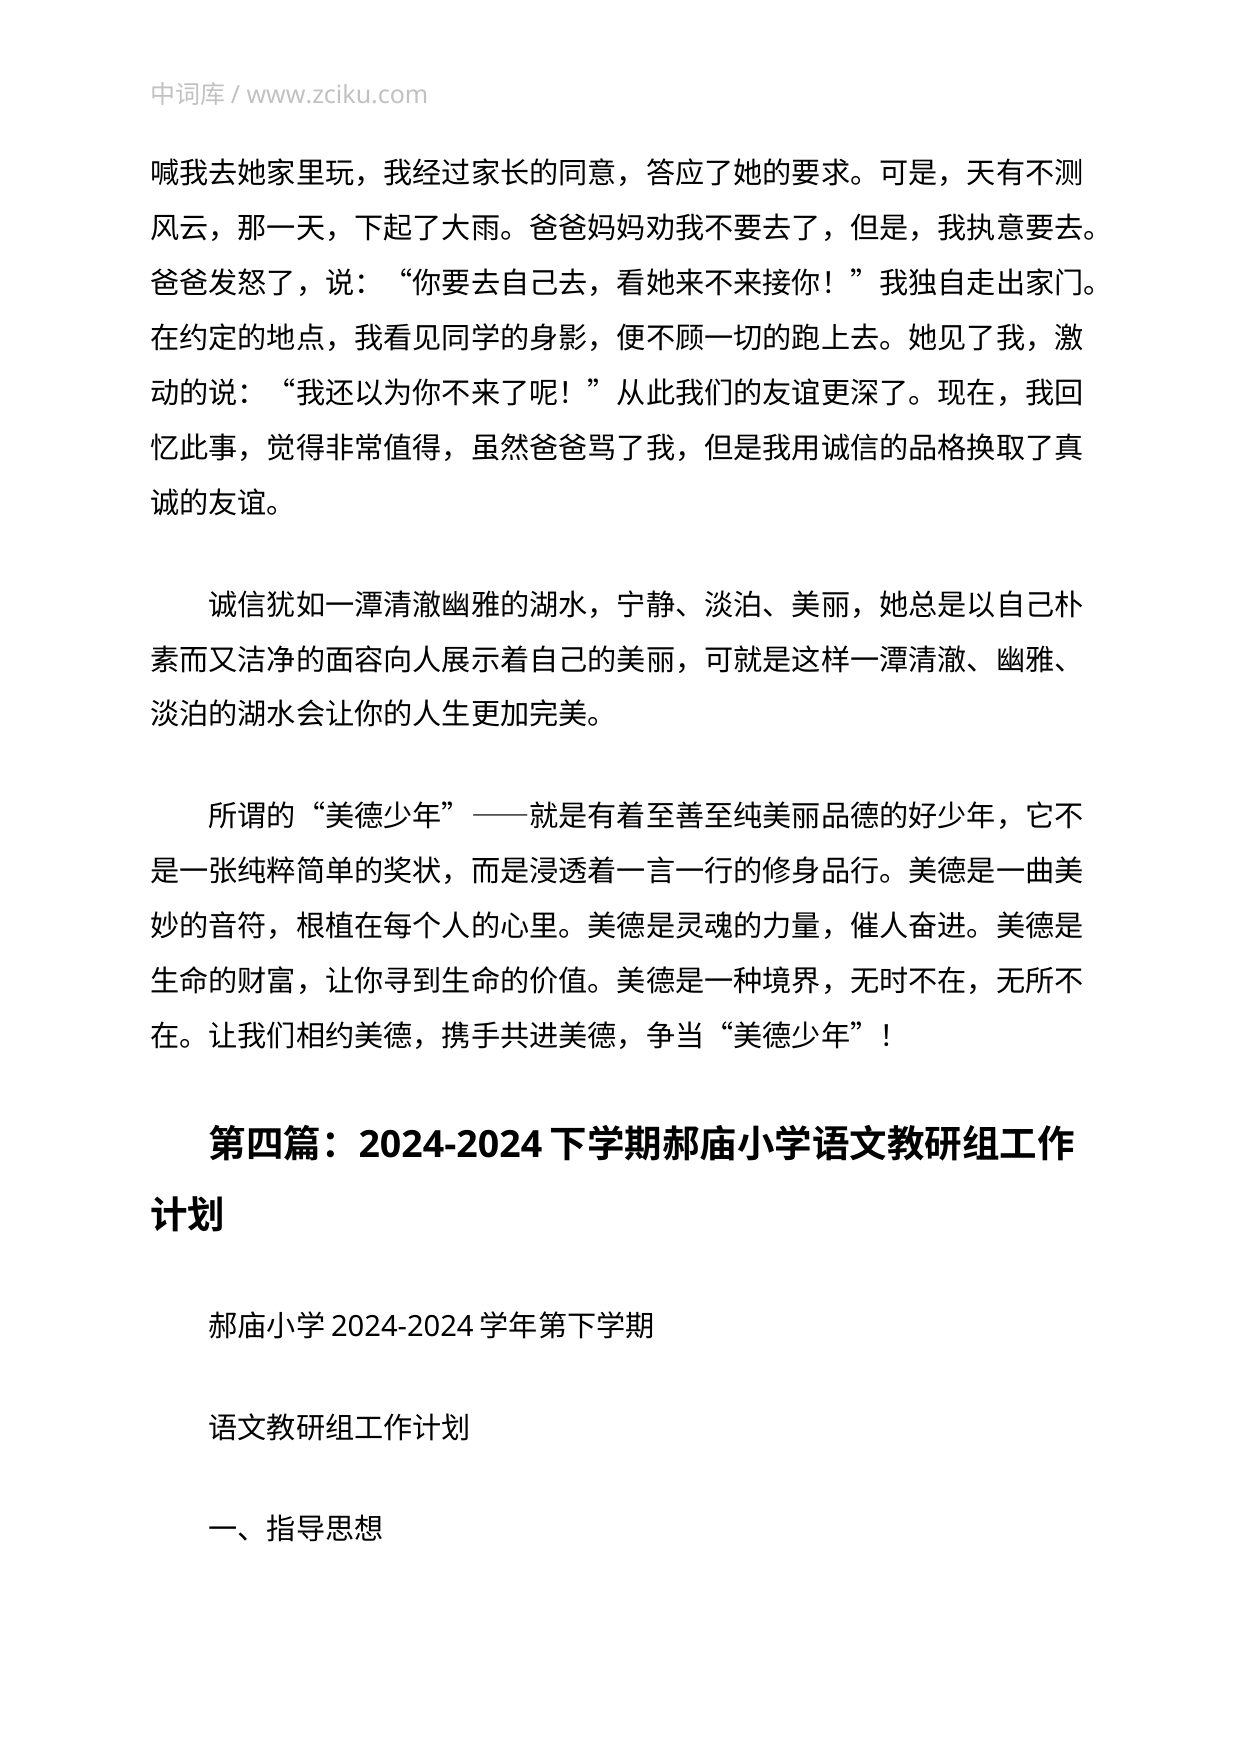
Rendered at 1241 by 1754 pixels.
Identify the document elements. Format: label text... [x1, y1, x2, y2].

text 郝庙小学2024-2024学年第下学期 [150, 1302, 1090, 1344]
text 诚信犹如一潭清澈幽雅的湖水，宁静、淡泊、美丽，她总是以自己朴素而又洁净的面容向人展示着自己的美丽，可就是这样一潭清澈、幽雅、淡泊的湖水会让你的人生更加完美。 [150, 581, 1090, 733]
text 语文教研组工作计划 [150, 1404, 1090, 1446]
text 所谓的“美德少年”——就是有着至善至纯美丽品德的好少年，它不是一张纯粹简单的奖状，而是浸透着一言一行的修身品行。美德是一曲美妙的音符，根植在每个人的心里。美德是灵魂的力量，催人奋进。美德是生命的财富，让你寻到生命的价值。美德是一种境界，无时不在，无所不在。让我们相约美德，携手共进美德，争当“美德少年”！ [150, 793, 1090, 1054]
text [150, 150, 1090, 522]
text 第四篇：2024-2024下学期郝庙小学语文教研组工作计划 [150, 1114, 1090, 1239]
text 一、指导思想 [150, 1506, 1090, 1548]
